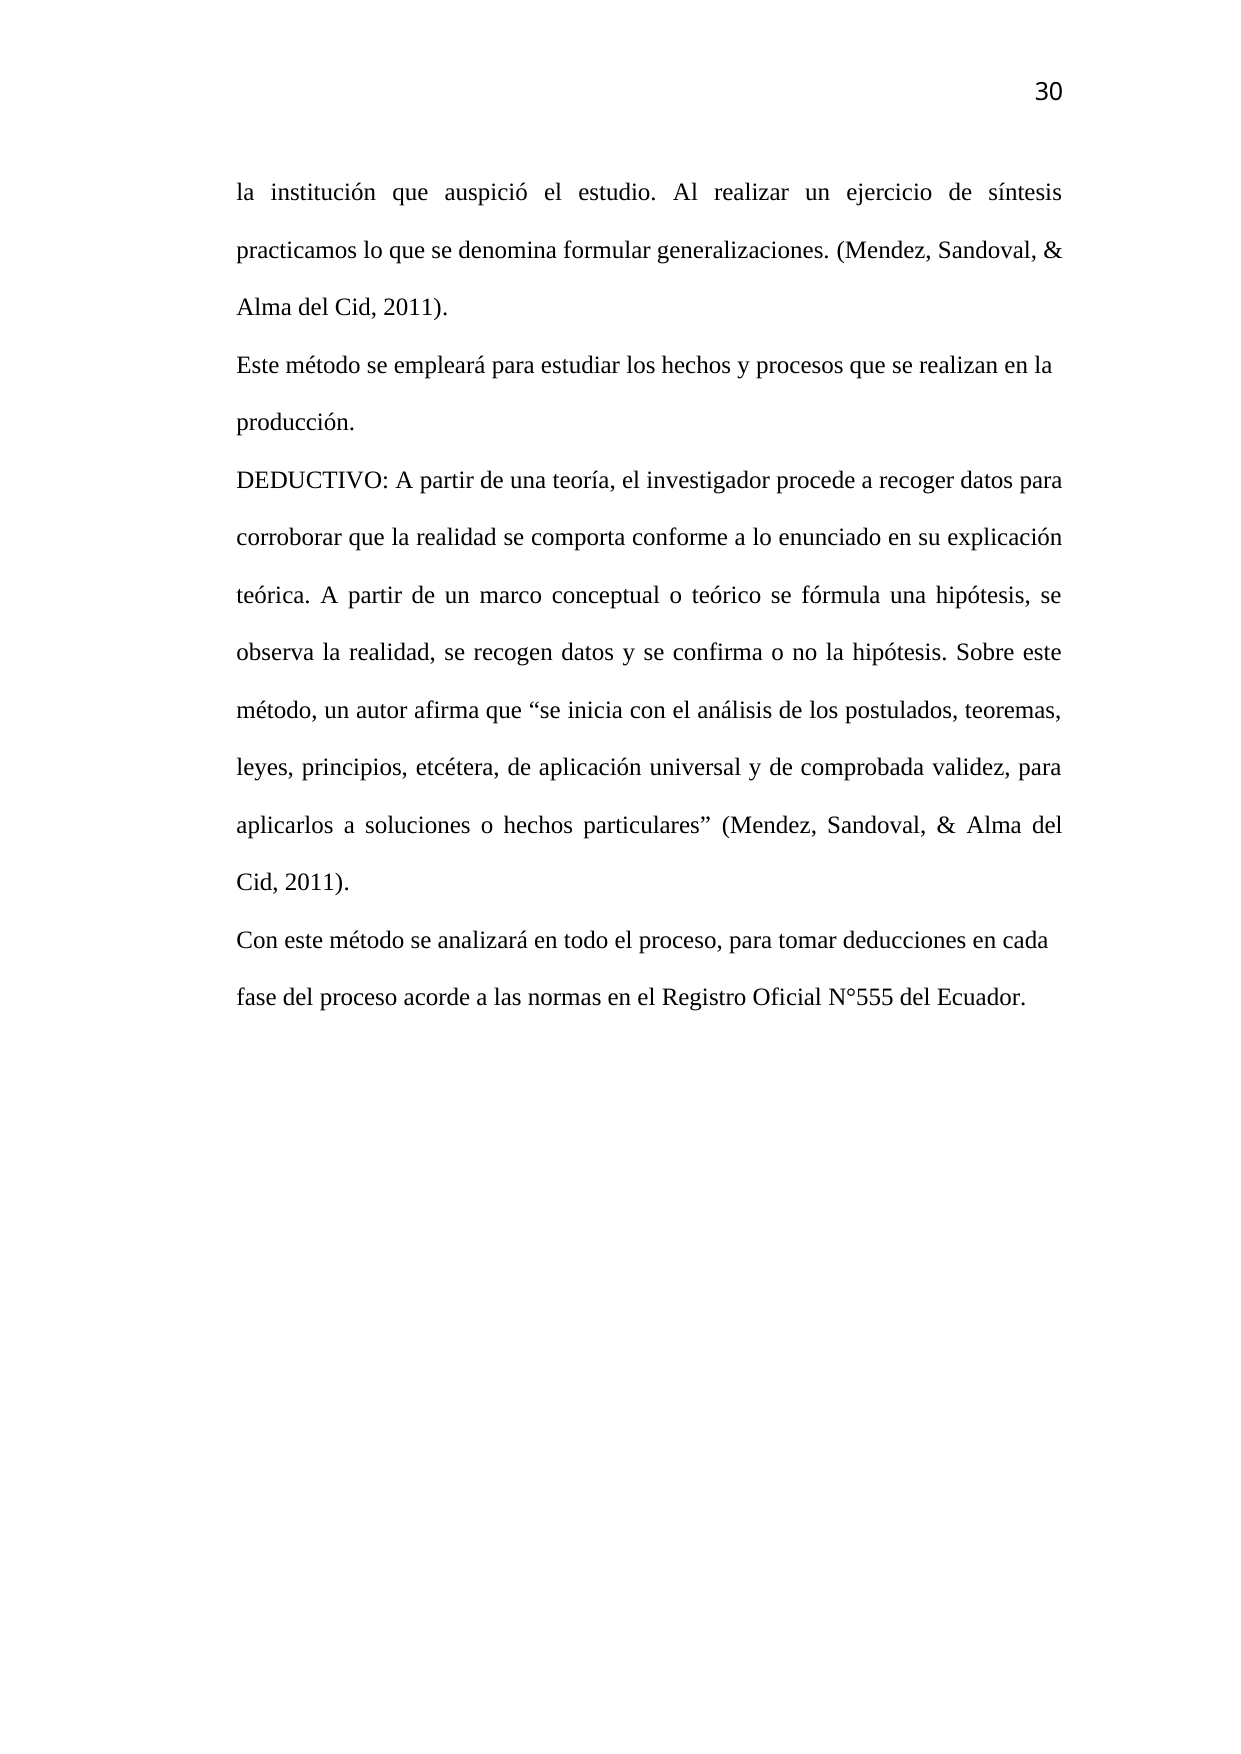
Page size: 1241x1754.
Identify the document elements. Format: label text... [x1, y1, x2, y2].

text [236, 177, 1063, 321]
text Con este método se analizará en todo el proceso, para tomar deducciones en cada fase del proceso acorde a las normas en el Registro Oficial N°555 del Ecuador. [236, 925, 1063, 1011]
text Este método se empleará para estudiar los hechos y procesos que se realizan en la producción. [236, 350, 1063, 436]
text DEDUCTIVO: A partir de una teoría, el investigador procede a recoger datos para corroborar que la realidad se comporta conforme a lo enunciado en su explicación teórica. A partir de un marco conceptual o teórico se fórmula una hipótesis, se observa la realidad, se recogen datos y se confirma o no la hipótesis. Sobre este método, un autor afirma que “se inicia con el análisis de los postulados, teoremas, leyes, principios, etcétera, de aplicación universal y de comprobada validez, para aplicarlos a soluciones o hechos particulares”. [236, 465, 1063, 896]
